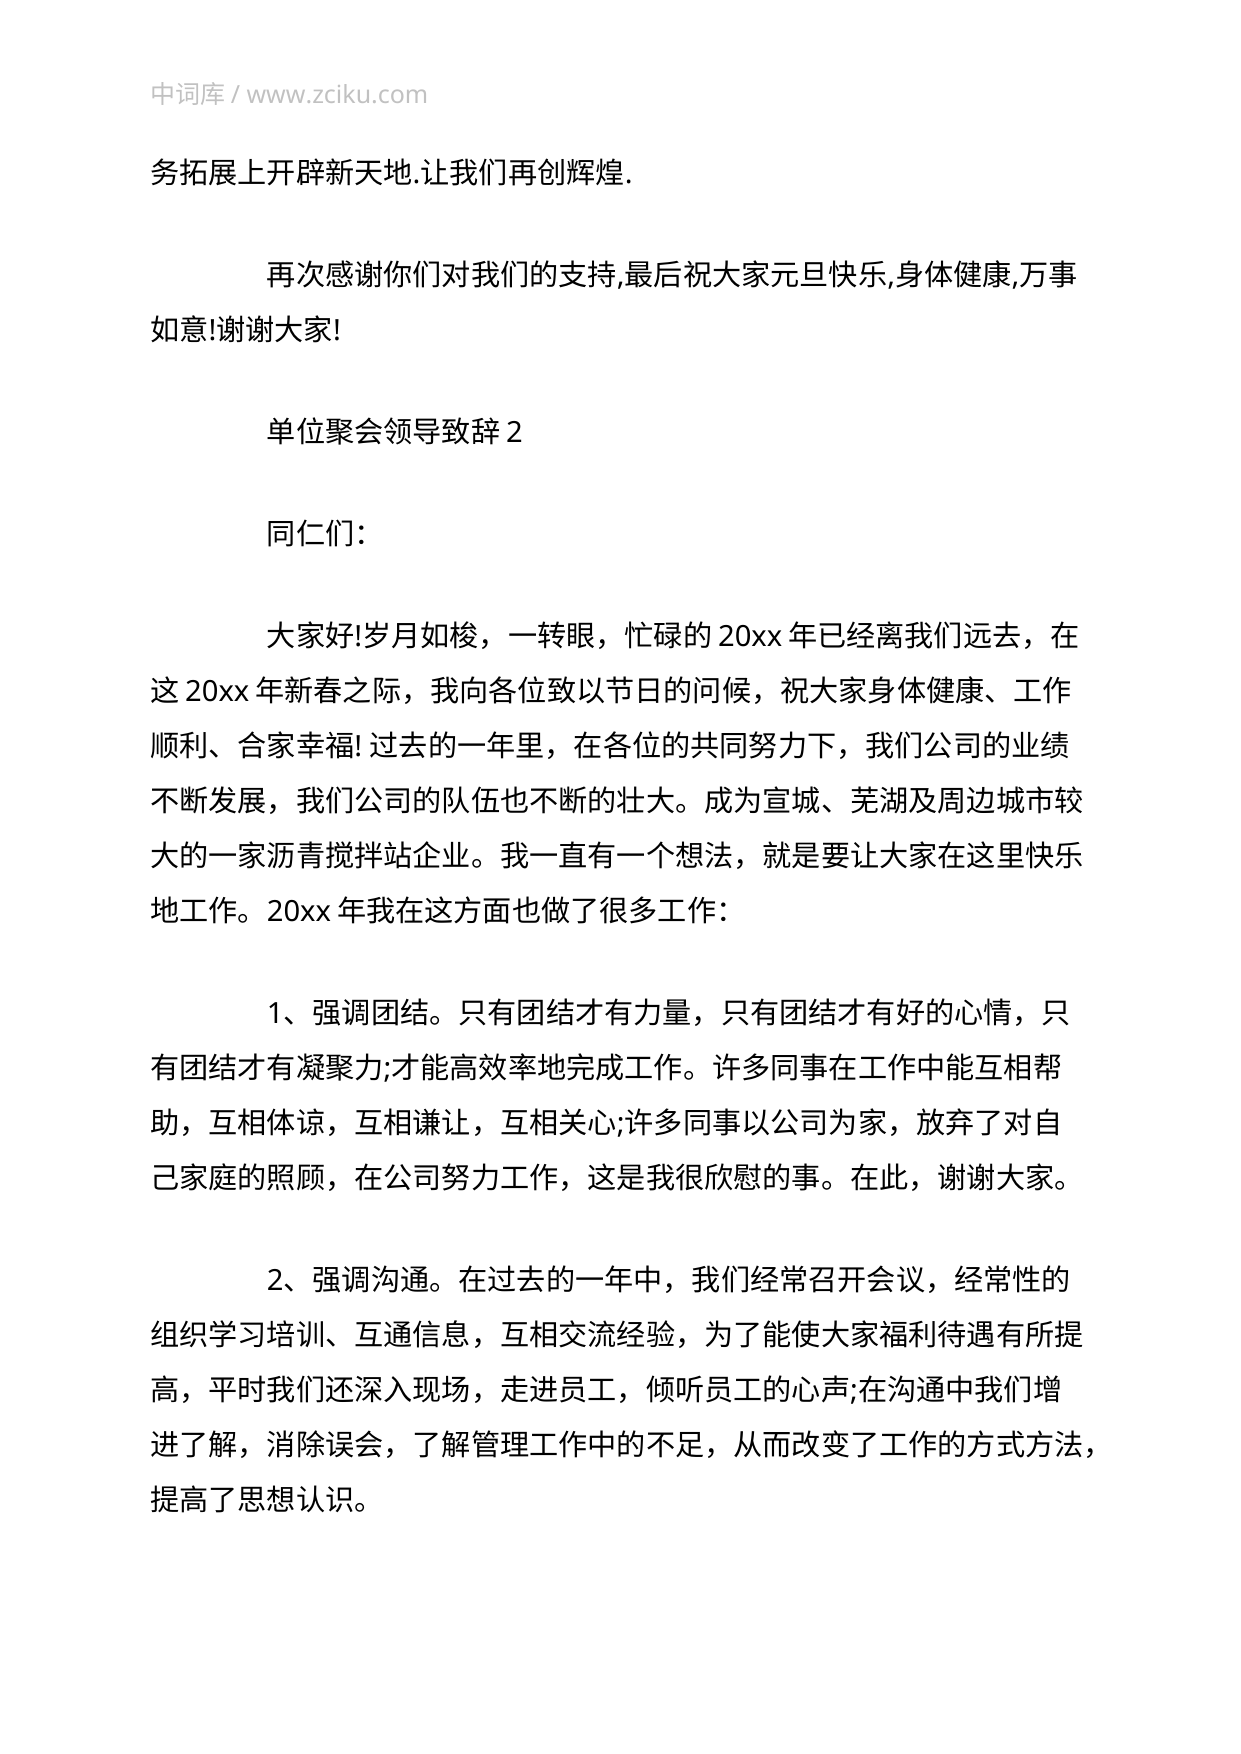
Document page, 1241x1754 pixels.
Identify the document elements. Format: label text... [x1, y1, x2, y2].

text 同仁们： [150, 511, 1090, 553]
text 单位聚会领导致辞2 [150, 409, 1090, 451]
text 再次感谢你们对我们的支持,最后祝大家元旦快乐,身体健康,万事如意!谢谢大家! [150, 252, 1090, 349]
text 1、强调团结。只有团结才有力量，只有团结才有好的心情，只有团结才有凝聚力;才能高效率地完成工作。许多同事在工作中能互相帮助，互相体谅，互相谦让，互相关心;许多同事以公司为家，放弃了对自己家庭的照顾，在公司努力工作，这是我很欣慰的事。在此，谢谢大家。 [150, 989, 1090, 1197]
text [150, 150, 1090, 192]
text 大家好!岁月如梭，一转眼，忙碌的20xx年已经离我们远去，在这20xx年新春之际，我向各位致以节日的问候，祝大家身体健康、工作顺利、合家幸福! 过去的一年里，在各位的共同努力下，我们公司的业绩不断发展，我们公司的队伍也不断的壮大。成为宣城、芜湖及周边城市较大的一家沥青搅拌站企业。我一直有一个想法，就是要让大家在这里快乐地工作。20xx年我在这方面也做了很多工作： [150, 613, 1090, 930]
text 2、强调沟通。在过去的一年中，我们经常召开会议，经常性的组织学习培训、互通信息，互相交流经验，为了能使大家福利待遇有所提高，平时我们还深入现场，走进员工，倾听员工的心声;在沟通中我们增进了解，消除误会，了解管理工作中的不足，从而改变了工作的方式方法，提高了思想认识。 [150, 1256, 1090, 1518]
